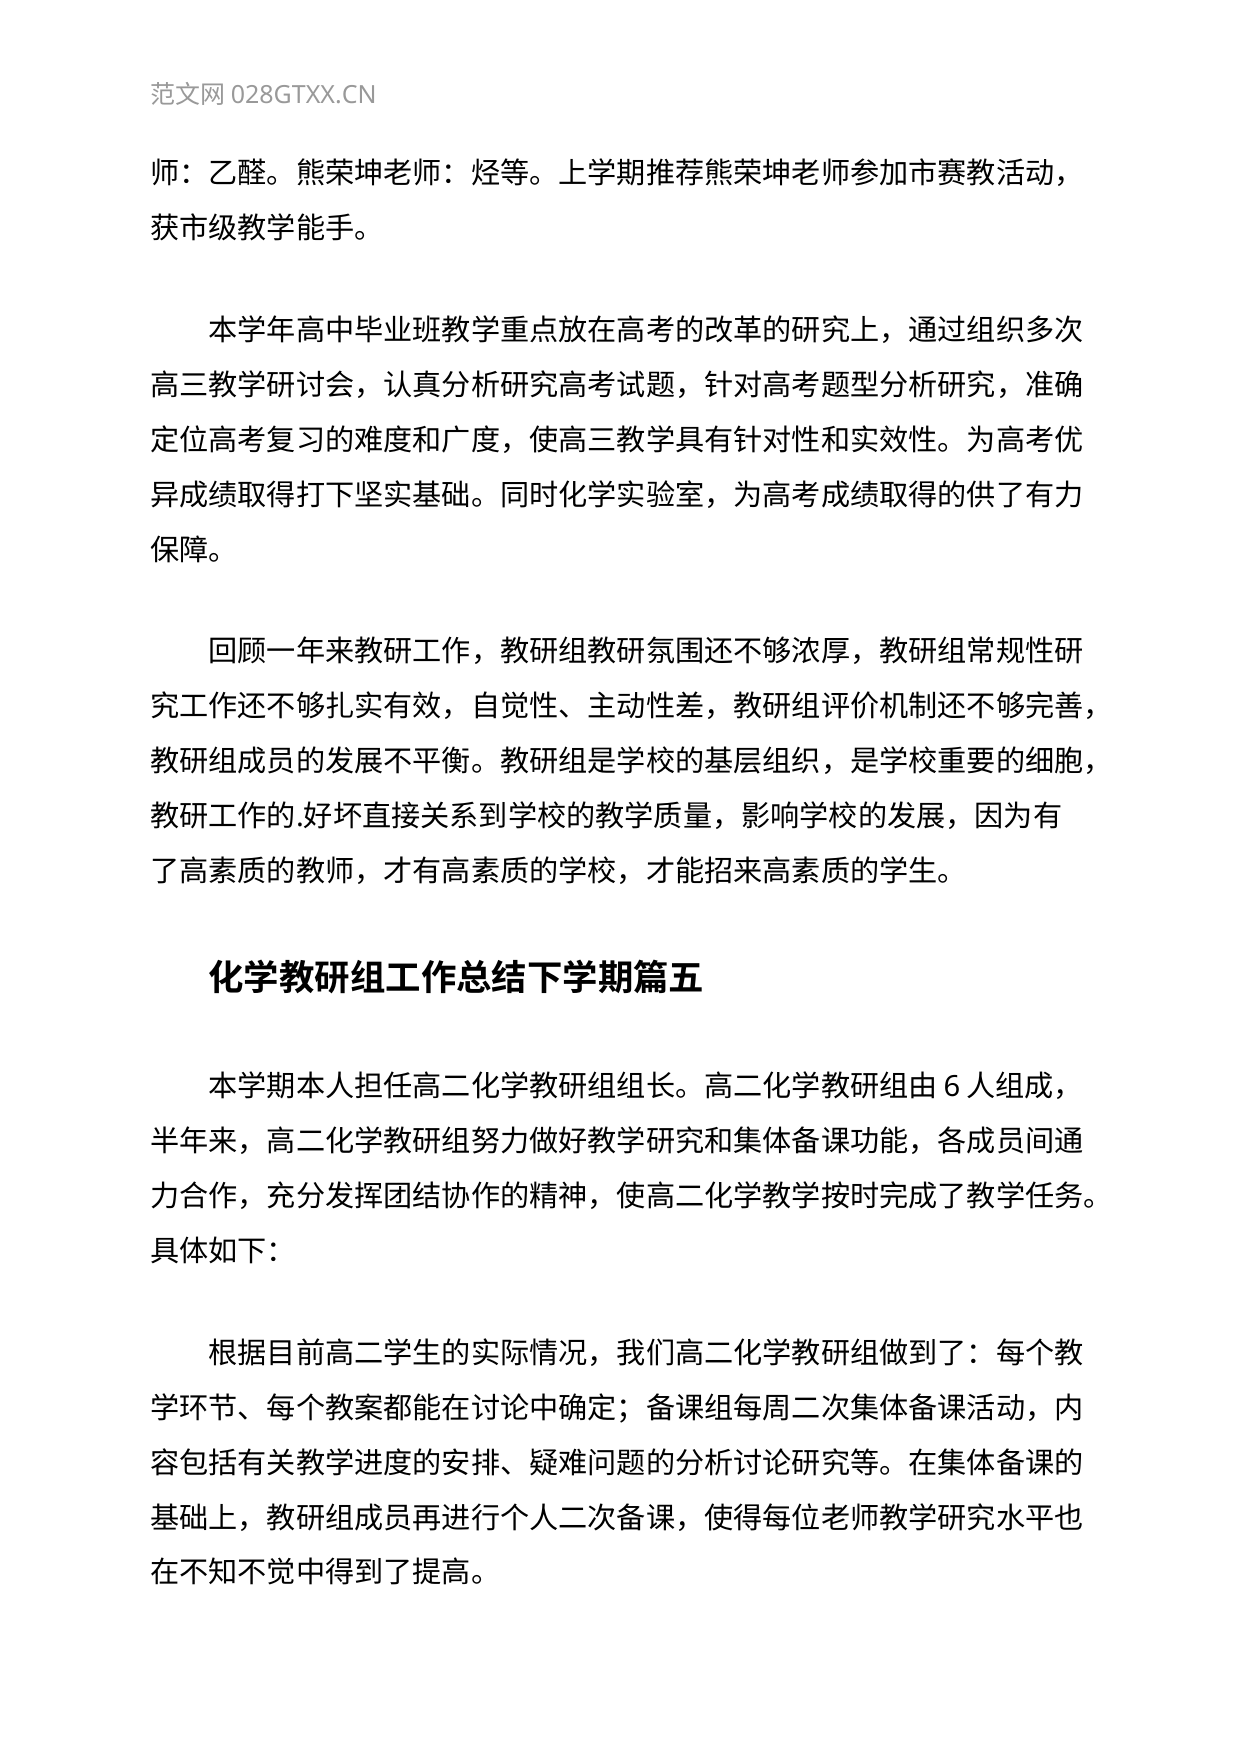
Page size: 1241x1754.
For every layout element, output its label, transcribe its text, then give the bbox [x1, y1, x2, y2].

text 根据目前高二学生的实际情况，我们高二化学教研组做到了：每个教学环节、每个教案都能在讨论中确定；备课组每周二次集体备课活动，内容包括有关教学进度的安排、疑难问题的分析讨论研究等。在集体备课的基础上，教研组成员再进行个人二次备课，使得每位老师教学研究水平也在不知不觉中得到了提高。 [150, 1329, 1090, 1591]
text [150, 150, 1090, 247]
text 本学年高中毕业班教学重点放在高考的改革的研究上，通过组织多次高三教学研讨会，认真分析研究高考试题，针对高考题型分析研究，准确定位高考复习的难度和广度，使高三教学具有针对性和实效性。为高考优异成绩取得打下坚实基础。同时化学实验室，为高考成绩取得的供了有力保障。 [150, 307, 1090, 568]
text 本学期本人担任高二化学教研组组长。高二化学教研组由6人组成，半年来，高二化学教研组努力做好教学研究和集体备课功能，各成员间通力合作，充分发挥团结协作的精神，使高二化学教学按时完成了教学任务。具体如下： [150, 1063, 1090, 1270]
text 回顾一年来教研工作，教研组教研氛围还不够浓厚，教研组常规性研究工作还不够扎实有效，自觉性、主动性差，教研组评价机制还不够完善，教研组成员的发展不平衡。教研组是学校的基层组织，是学校重要的细胞，教研工作的.好坏直接关系到学校的教学质量，影响学校的发展，因为有了高素质的教师，才有高素质的学校，才能招来高素质的学生。 [150, 628, 1090, 890]
text 化学教研组工作总结下学期篇五 [150, 949, 1090, 1001]
